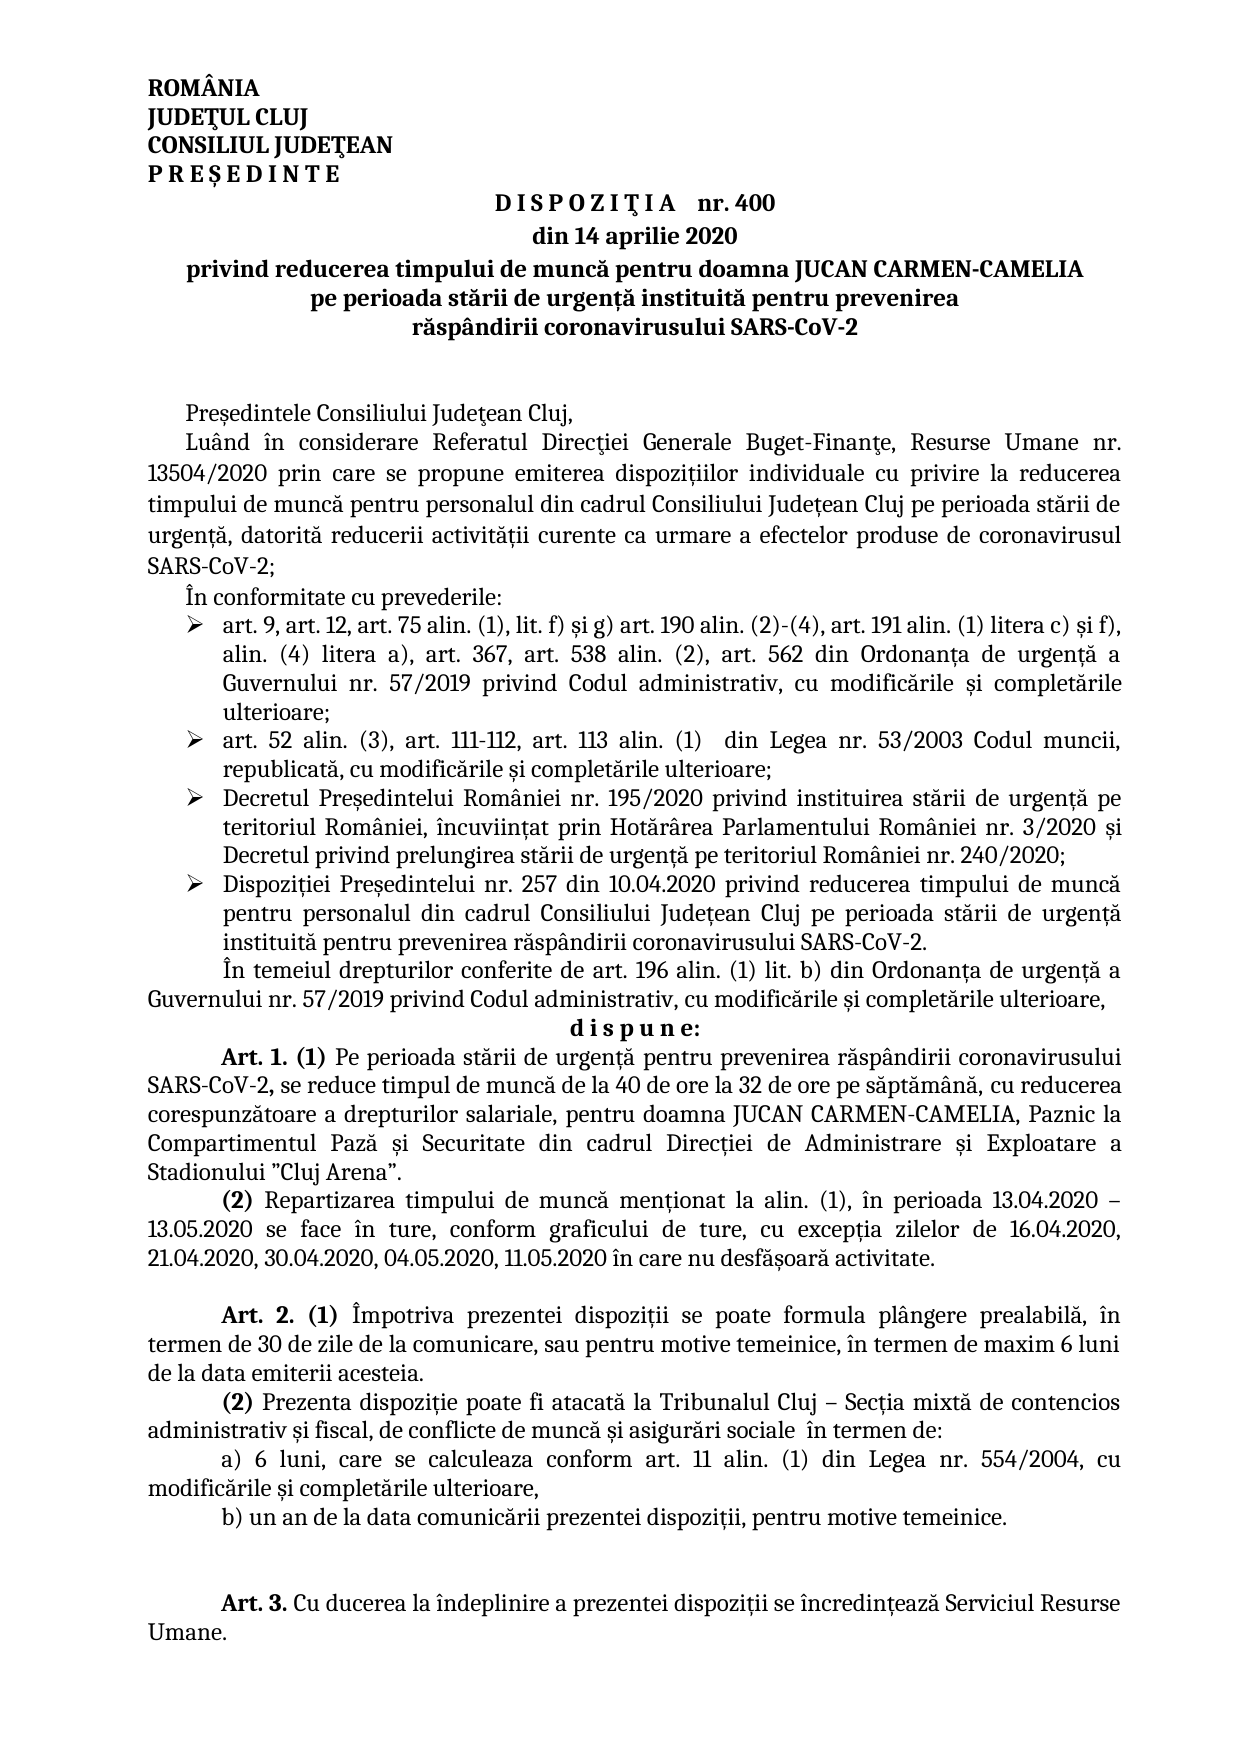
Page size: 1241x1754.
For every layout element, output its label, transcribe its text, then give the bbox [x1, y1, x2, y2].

text (2) Repartizarea timpului de muncă menționat la alin. (1), în perioada 13.04.2020 – 13.05.2020 se face în ture, conform graficului de ture, cu excepția zilelor de 16.04.2020, 21.04.2020, 30.04.2020, 04.05.2020, 11.05.2020 în care nu desfășoară activitate. [148, 1186, 1122, 1273]
text din 14 aprilie 2020 [148, 222, 1122, 251]
text CONSILIUL JUDEŢEAN [148, 131, 1122, 160]
text Art. 3. Cu ducerea la îndeplinire a prezentei dispoziții se încredințează Serviciul Resurse Umane. [148, 1589, 1122, 1646]
text d i s p u n e: [148, 1014, 1122, 1043]
text Art. 1. (1) Pe perioada stării de urgență pentru prevenirea răspândirii coronavirusului SARS-CoV-2, se reduce timpul de muncă de la 40 de ore la 32 de ore pe săptămână, cu reducerea corespunzătoare a drepturilor salariale, pentru doamna JUCAN CARMEN-CAMELIA, Paznic la Compartimentul Pază și Securitate din cadrul Direcției de Administrare și Exploatare a Stadionului ”Cluj Arena”. [148, 1043, 1122, 1186]
text ROMÂNIA [148, 74, 1122, 103]
text În conformitate cu prevederile: [148, 583, 1122, 611]
text pe perioada stării de urgență instituită pentru prevenirea [148, 284, 1122, 312]
text JUDEŢUL CLUJ [148, 103, 1122, 131]
text b) un an de la data comunicării prezentei dispoziții, pentru motive temeinice. [148, 1503, 1122, 1531]
text Preşedintele Consiliului Judeţean Cluj, [148, 399, 1122, 427]
list art. 9, art. 12, art. 75 alin. (1), lit. f) și g) art. 190 alin. (2)-(4), art. 191 alin. (1) litera c) și f), alin. (4) litera a), art. 367, art. 538 alin. (2), art. 562 din Ordonanța de urgență a Guvernului nr. 57/2019 privind Codul administrativ, cu modificările și completările ulterioare; [185, 611, 1122, 726]
list Luând în considerare Referatul Direcţiei Generale Buget-Finanţe, Resurse Umane nr. 13504/2020 prin care se propune emiterea dispozițiilor individuale cu privire la reducerea timpului de muncă pentru personalul din cadrul Consiliului Județean Cluj pe perioada stării de urgență, datorită reducerii activității curente ca urmare a efectelor produse de coronavirusul SARS-CoV-2; [148, 427, 1122, 580]
text P R E Ş E D I N T E [148, 160, 1122, 189]
text În temeiul drepturilor conferite de art. 196 alin. (1) lit. b) din Ordonanța de urgență a Guvernului nr. 57/2019 privind Codul administrativ, cu modificările și completările ulterioare, [148, 956, 1122, 1014]
text D I S P O Z I Ţ I A nr. 400 [148, 189, 1122, 218]
text răspândirii coronavirusului SARS-CoV-2 [148, 312, 1122, 341]
text privind reducerea timpului de muncă pentru doamna JUCAN CARMEN-CAMELIA [148, 255, 1122, 284]
list Dispoziției Președintelui nr. 257 din 10.04.2020 privind reducerea timpului de muncă pentru personalul din cadrul Consiliului Județean Cluj pe perioada stării de urgență instituită pentru prevenirea răspândirii coronavirusului SARS-CoV-2. [185, 870, 1122, 956]
list art. 52 alin. (3), art. 111-112, art. 113 alin. (1) din Legea nr. 53/2003 Codul muncii, republicată, cu modificările și completările ulterioare; [185, 726, 1122, 784]
list Decretul Președintelui României nr. 195/2020 privind instituirea stării de urgență pe teritoriul României, încuviințat prin Hotărârea Parlamentului României nr. 3/2020 și Decretul privind prelungirea stării de urgență pe teritoriul României nr. 240/2020; [185, 784, 1122, 870]
text Art. 2. (1) Împotriva prezentei dispoziții se poate formula plângere prealabilă, în termen de 30 de zile de la comunicare, sau pentru motive temeinice, în termen de maxim 6 luni de la data emiterii acesteia. [148, 1301, 1122, 1388]
text (2) Prezenta dispoziție poate fi atacată la Tribunalul Cluj – Secția mixtă de contencios administrativ și fiscal, de conflicte de muncă și asigurări sociale în termen de: [148, 1388, 1122, 1445]
text a) 6 luni, care se calculeaza conform art. 11 alin. (1) din Legea nr. 554/2004, cu modificările și completările ulterioare, [148, 1445, 1122, 1503]
